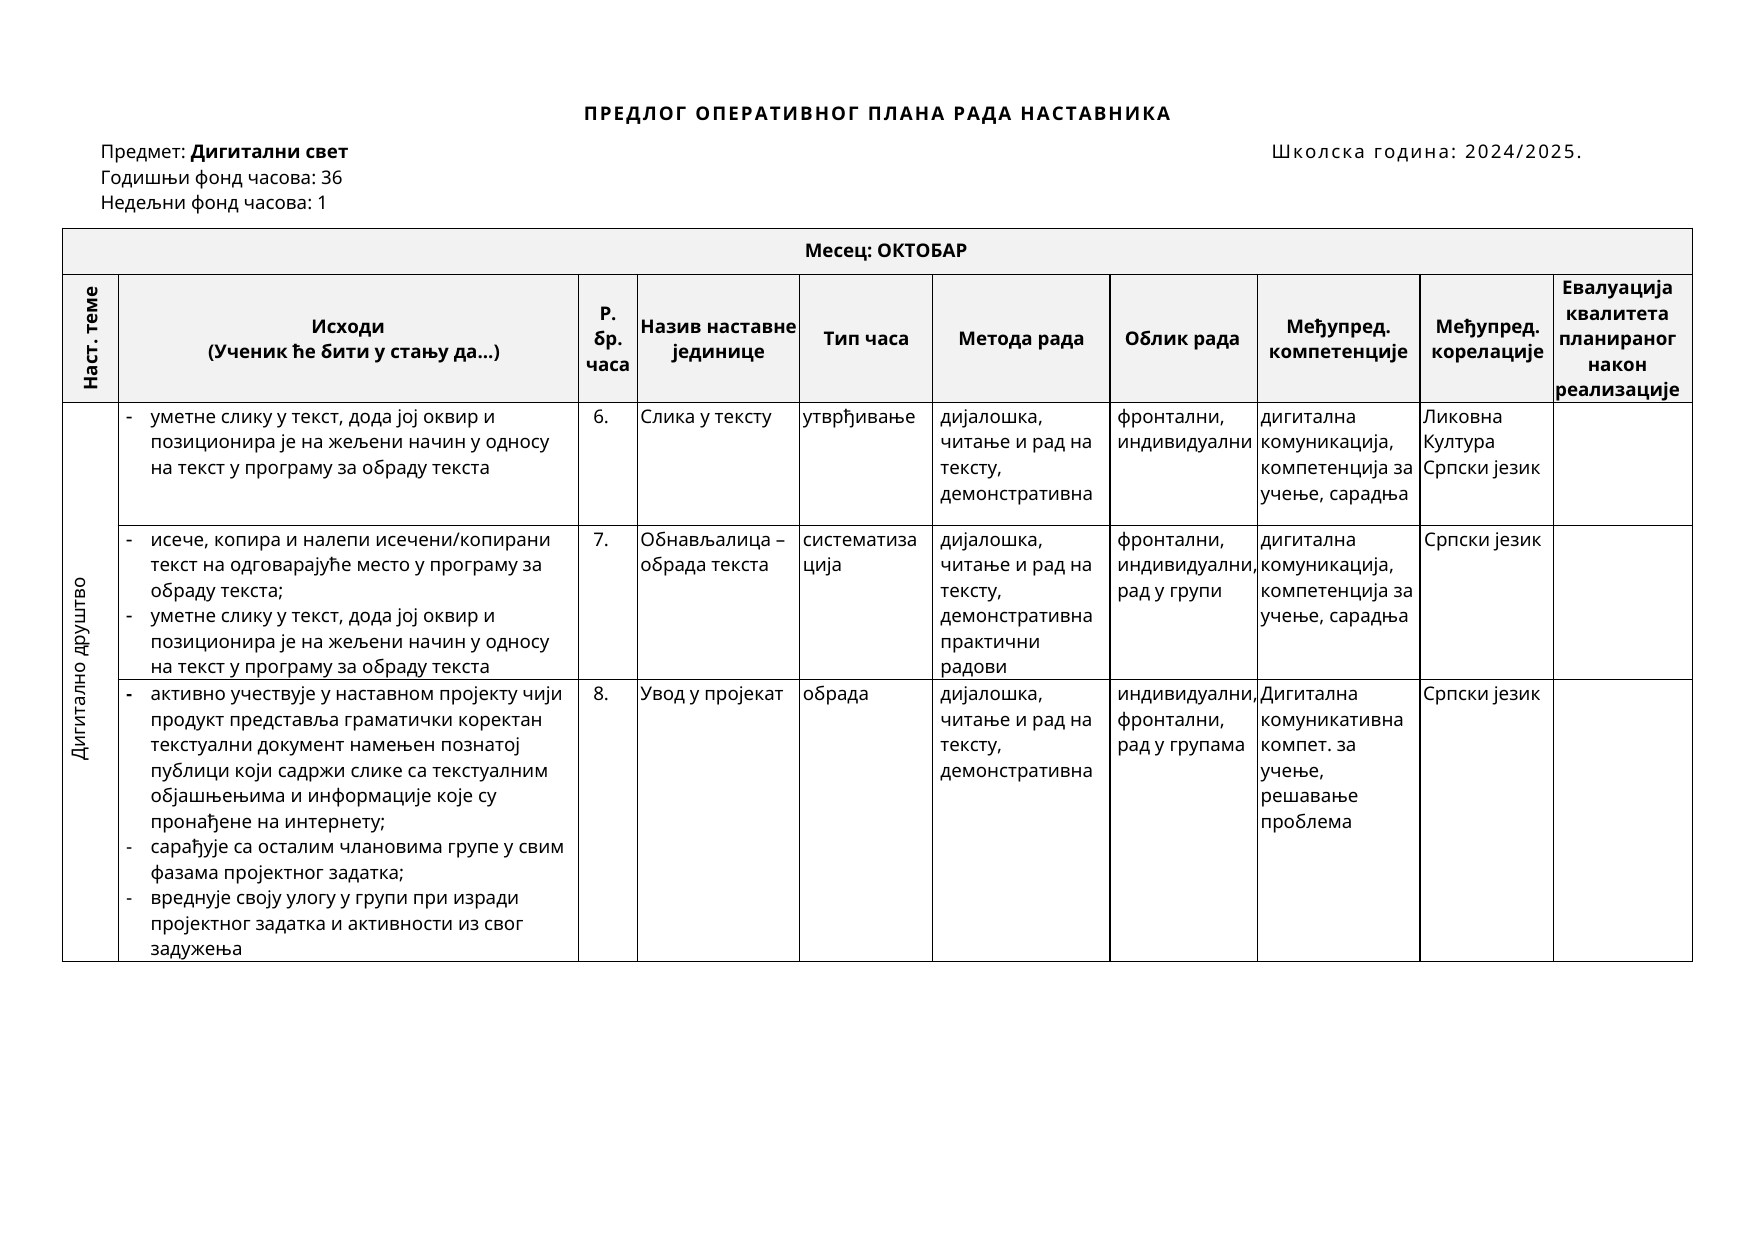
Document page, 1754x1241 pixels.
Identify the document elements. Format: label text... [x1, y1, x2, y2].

table_cell уметне слику у текст, дода јој оквир и позиционира је на жељени начин у односу на текст у програму за обраду текста [119, 403, 578, 525]
table_cell Р. бр. часа [579, 275, 637, 402]
table_cell [579, 526, 637, 679]
table_cell Исходи (Ученик ће бити у стању да...) [119, 275, 578, 402]
table_cell Наст. теме [63, 275, 118, 402]
table_cell дијалошка, читање и рад на тексту, демонстративна практични радови [933, 526, 1109, 679]
table_cell Српски језик [1421, 526, 1553, 679]
text ПРЕДЛОГ ОПЕРАТИВНОГ ПЛАНА РАДА НАСТАВНИКА [100, 100, 1653, 126]
table_header Месец: ОКТОБАР [63, 229, 1692, 274]
table_cell Облик рада [1111, 275, 1257, 402]
text Недељни фонд часова: 1 [100, 189, 1653, 215]
table_cell Метода рада [933, 275, 1109, 402]
table_cell Дигитално друштво [63, 403, 118, 961]
table_cell Обнављалица – обрада текста [638, 526, 799, 679]
table_cell Тип часа [800, 275, 932, 402]
table_cell Назив наставне јединице [638, 275, 799, 402]
table_cell Евалуација квалитета планираног након реализације [1554, 275, 1692, 402]
table_cell [1554, 526, 1692, 679]
table_cell [579, 403, 637, 525]
table_cell Међупред. компетенције [1258, 275, 1419, 402]
table_cell Међупред. корелације [1421, 275, 1553, 402]
table_cell Ликовна Култура Српски језик [1421, 403, 1553, 525]
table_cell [119, 680, 578, 961]
table_cell исече, копира и налепи исечени/копирани текст на одговарајуће место у програму за обраду текста; уметне слику у текст, дода јој оквир и позиционира је на жељени начин у односу на текст у програму за обраду текста [119, 526, 578, 679]
table_cell дигитална комуникација, компетенција за учењe, сарадња [1258, 403, 1419, 525]
table_cell Увод у пројекат [638, 680, 799, 961]
table_cell Српски језик [1421, 680, 1553, 961]
table_cell обрада [800, 680, 932, 961]
table_cell систематиза ција [800, 526, 932, 679]
table_cell утврђивање [800, 403, 932, 525]
table_cell [1554, 680, 1692, 961]
table_cell [579, 680, 637, 961]
table_cell индивидуални, фронтални, рад у групама [1111, 680, 1257, 961]
text Годишњи фонд часова: 36 [100, 164, 1653, 189]
table_cell дијалошка, читање и рад на тексту, демонстративна [933, 403, 1109, 525]
table_cell дијалошка, читање и рад на тексту, демонстративна [933, 680, 1109, 961]
table_cell Слика у тексту [638, 403, 799, 525]
table_cell Дигитална комуникативна компет. за учење, решавање проблема [1258, 680, 1419, 961]
table_cell фронтални, индивидуални, рад у групи [1111, 526, 1257, 679]
text Предмет: Дигитални свет Школска година: 2024/2025. [100, 138, 1653, 164]
table_cell дигитална комуникација, компетенција за учењe, сарадња [1258, 526, 1419, 679]
table_cell фронтални, индивидуални [1111, 403, 1257, 525]
table_cell [1554, 403, 1692, 525]
